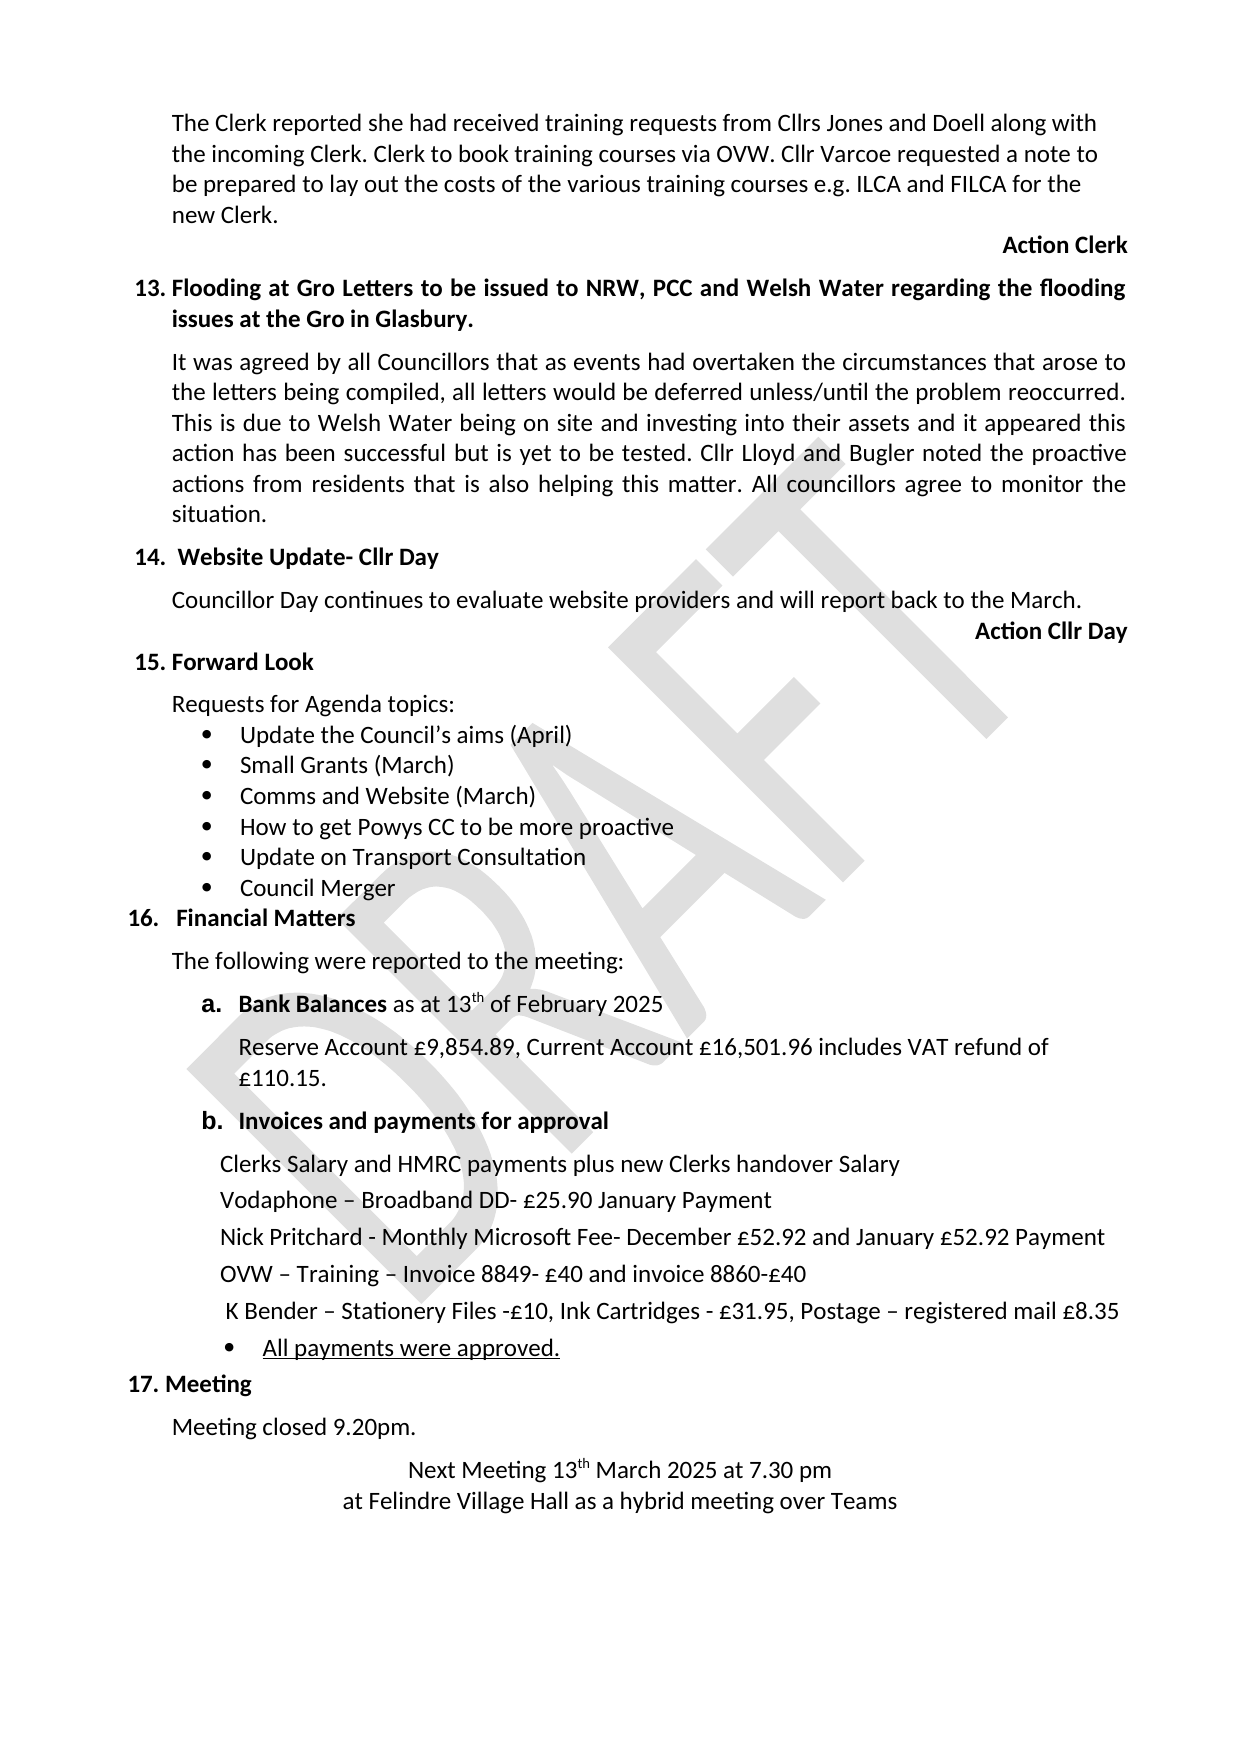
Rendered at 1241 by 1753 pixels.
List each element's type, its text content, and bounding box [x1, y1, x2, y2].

list It was agreed by all Councillors that as events had overtaken the circumstances that arose to the letters being compiled, all letters would be deferred unless/until the problem reoccurred. This is due to Welsh Water being on site and investing into their assets and it appeared this action has been successful but is yet to be tested. Cllr Lloyd and Bugler noted the proactive actions from residents that is also helping this matter. All councillors agree to monitor the situation. [172, 346, 1128, 529]
text Vodaphone – Broadband DD- £25.90 January Payment [112, 1185, 1128, 1215]
list Comms and Website (March) [202, 780, 1128, 811]
list Financial Matters [127, 902, 1128, 933]
list Forward Look [134, 646, 1128, 676]
list Update the Council’s aims (April) [202, 719, 1128, 750]
list Small Grants (March) [202, 750, 1128, 780]
list Council Merger [202, 872, 1128, 902]
text Clerks Salary and HMRC payments plus new Clerks handover Salary [112, 1148, 1128, 1178]
text The following were reported to the meeting: [172, 945, 1128, 976]
list The Clerk reported she had received training requests from Cllrs Jones and Doell along with the incoming Clerk. Clerk to book training courses via OVW. Cllr Varcoe requested a note to be prepared to lay out the costs of the various training courses e.g. ILCA and FILCA for the new Clerk. [172, 107, 1128, 229]
list Bank Balances as at 13th of February 2025 [201, 988, 1128, 1019]
list All payments were approved. [225, 1332, 1128, 1362]
text OVW – Training – Invoice 8849- £40 and invoice 8860-£40 [112, 1258, 1128, 1289]
list Requests for Agenda topics: [172, 689, 1128, 719]
list Meeting [127, 1368, 1128, 1399]
text K Bender – Stationery Files -£10, Ink Cartridges - £31.95, Postage – registered mail £8.35 [112, 1295, 1128, 1326]
list Website Update- Cllr Day [134, 542, 1128, 572]
list Action Cllr Day [172, 615, 1128, 646]
list How to get Powys CC to be more proactive [202, 811, 1128, 841]
text at Felindre Village Hall as a hybrid meeting over Teams [112, 1485, 1128, 1516]
text Next Meeting 13th March 2025 at 7.30 pm [112, 1454, 1128, 1485]
list Update on Transport Consultation [202, 841, 1128, 872]
list Councillor Day continues to evaluate website providers and will report back to the March. [172, 584, 1128, 615]
list Invoices and payments for approval [201, 1105, 1128, 1135]
text Meeting closed 9.20pm. [172, 1412, 1128, 1442]
text Nick Pritchard - Monthly Microsoft Fee- December £52.92 and January £52.92 Payment [112, 1221, 1128, 1252]
list Flooding at Gro Letters to be issued to NRW, PCC and Welsh Water regarding the flooding issues at the Gro in Glasbury. [134, 272, 1128, 333]
list Reserve Account £9,854.89, Current Account £16,501.96 includes VAT refund of £110.15. [238, 1031, 1128, 1092]
list Action Clerk [172, 229, 1128, 260]
